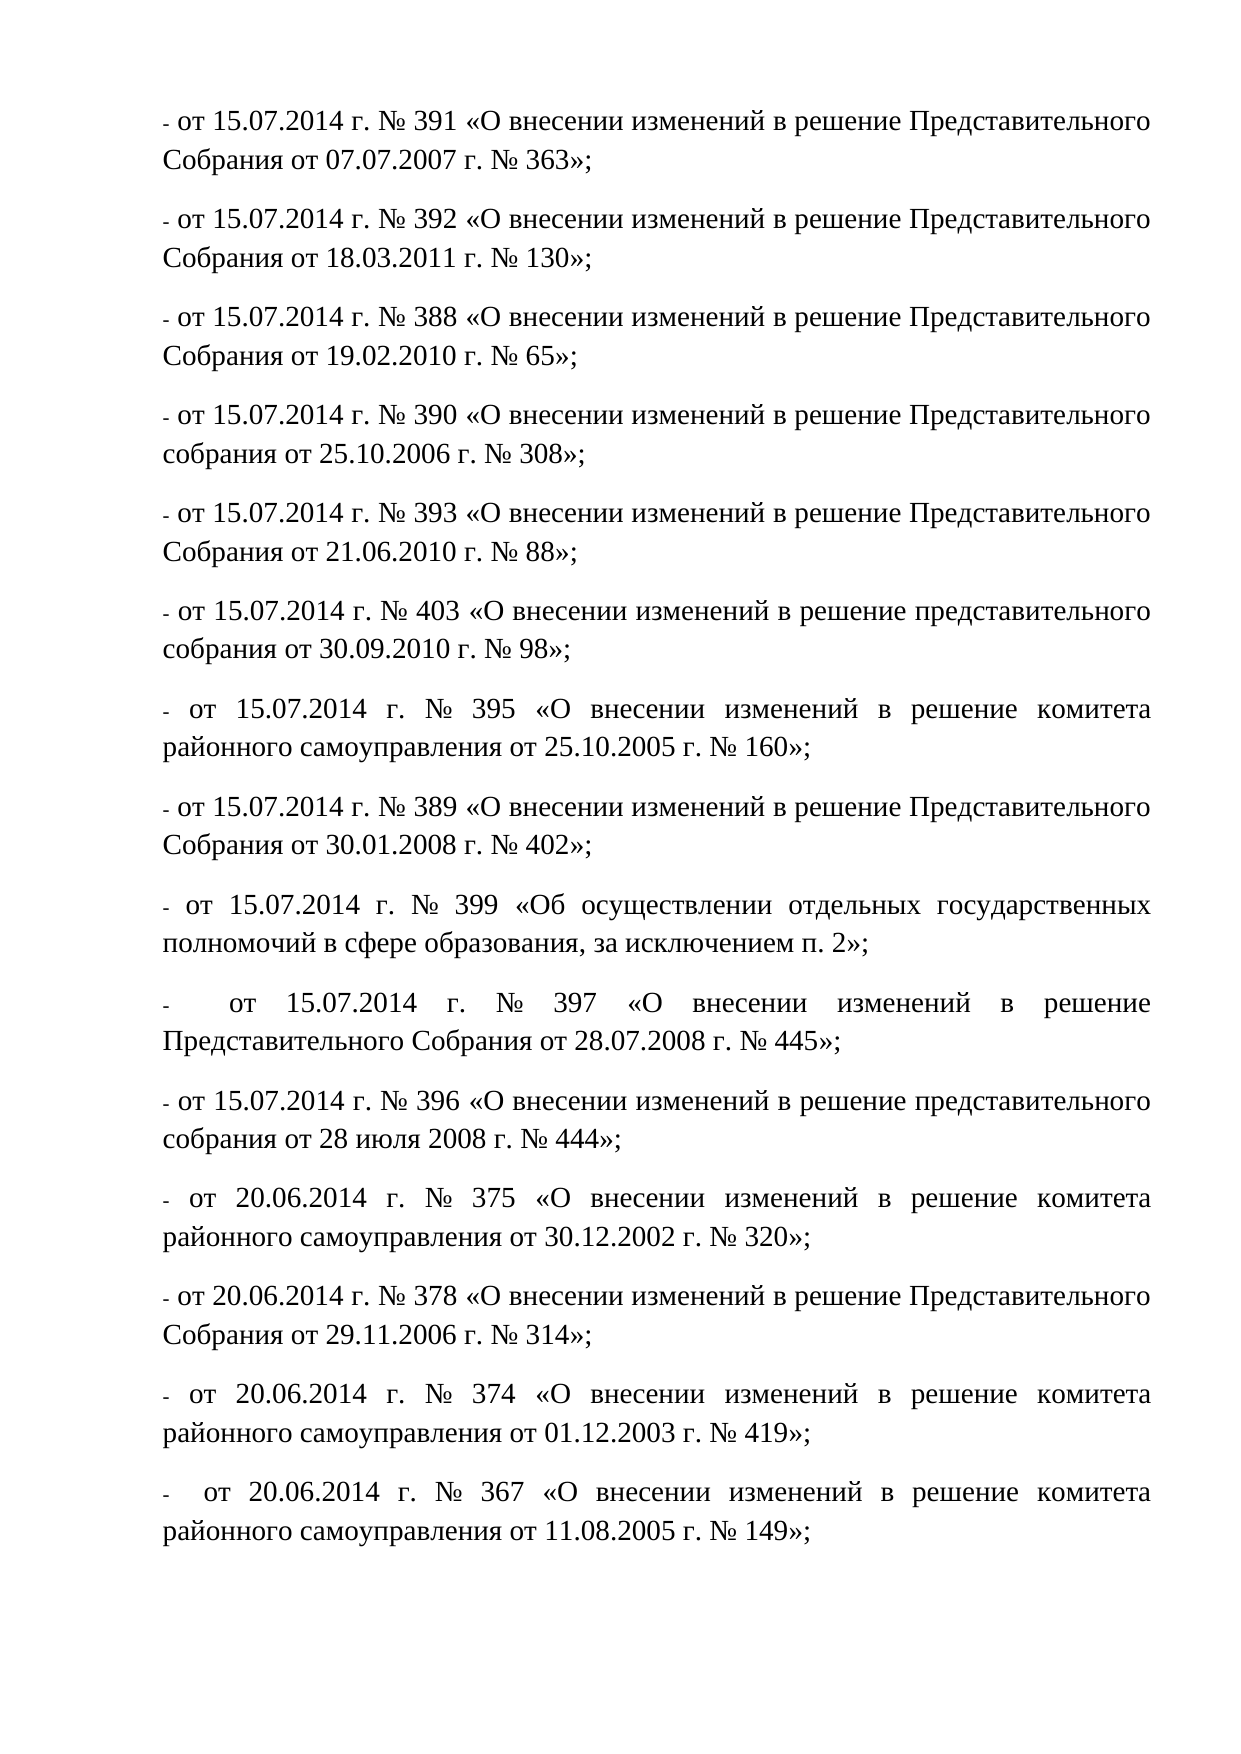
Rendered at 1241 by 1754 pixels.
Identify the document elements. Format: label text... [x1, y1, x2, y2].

text - от 15.07.2014 г. № 392 «О внесении изменений в решение Представительного Собрания от 18.03.2011 г. № 130»; [162, 201, 1152, 273]
text - от 15.07.2014 г. № 389 «О внесении изменений в решение Представительного Собрания от 30.01.2008 г. № 402»; [162, 789, 1152, 861]
text - от 15.07.2014 г. № 388 «О внесении изменений в решение Представительного Собрания от 19.02.2010 г. № 65»; [162, 299, 1152, 371]
text - от 20.06.2014 г. № 374 «О внесении изменений в решение комитета районного самоуправления от 01.12.2003 г. № 419»; [162, 1376, 1152, 1448]
text - от 15.07.2014 г. № 399 «Об осуществлении отдельных государственных полномочий в сфере образования, за исключением п. 2»; [162, 887, 1152, 959]
text - от 15.07.2014 г. № 395 «О внесении изменений в решение комитета районного самоуправления от 25.10.2005 г. № 160»; [162, 691, 1152, 763]
text - от 15.07.2014 г. № 396 «О внесении изменений в решение представительного собрания от 28 июля 2008 г. № 444»; [162, 1083, 1152, 1155]
text - от 15.07.2014 г. № 390 «О внесении изменений в решение Представительного собрания от 25.10.2006 г. № 308»; [162, 397, 1152, 469]
text - от 20.06.2014 г. № 367 «О внесении изменений в решение комитета районного самоуправления от 11.08.2005 г. № 149»; [162, 1474, 1152, 1546]
text - от 15.07.2014 г. № 403 «О внесении изменений в решение представительного собрания от 30.09.2010 г. № 98»; [162, 593, 1152, 665]
text - от 20.06.2014 г. № 375 «О внесении изменений в решение комитета районного самоуправления от 30.12.2002 г. № 320»; [162, 1181, 1152, 1253]
text - от 15.07.2014 г. № 393 «О внесении изменений в решение Представительного Собрания от 21.06.2010 г. № 88»; [162, 495, 1152, 567]
text - от 15.07.2014 г. № 391 «О внесении изменений в решение Представительного Собрания от 07.07.2007 г. № 363»; [162, 103, 1152, 176]
text - от 20.06.2014 г. № 378 «О внесении изменений в решение Представительного Собрания от 29.11.2006 г. № 314»; [162, 1278, 1152, 1351]
text - от 15.07.2014 г. № 397 «О внесении изменений в решение Представительного Собрания от 28.07.2008 г. № 445»; [162, 985, 1152, 1057]
